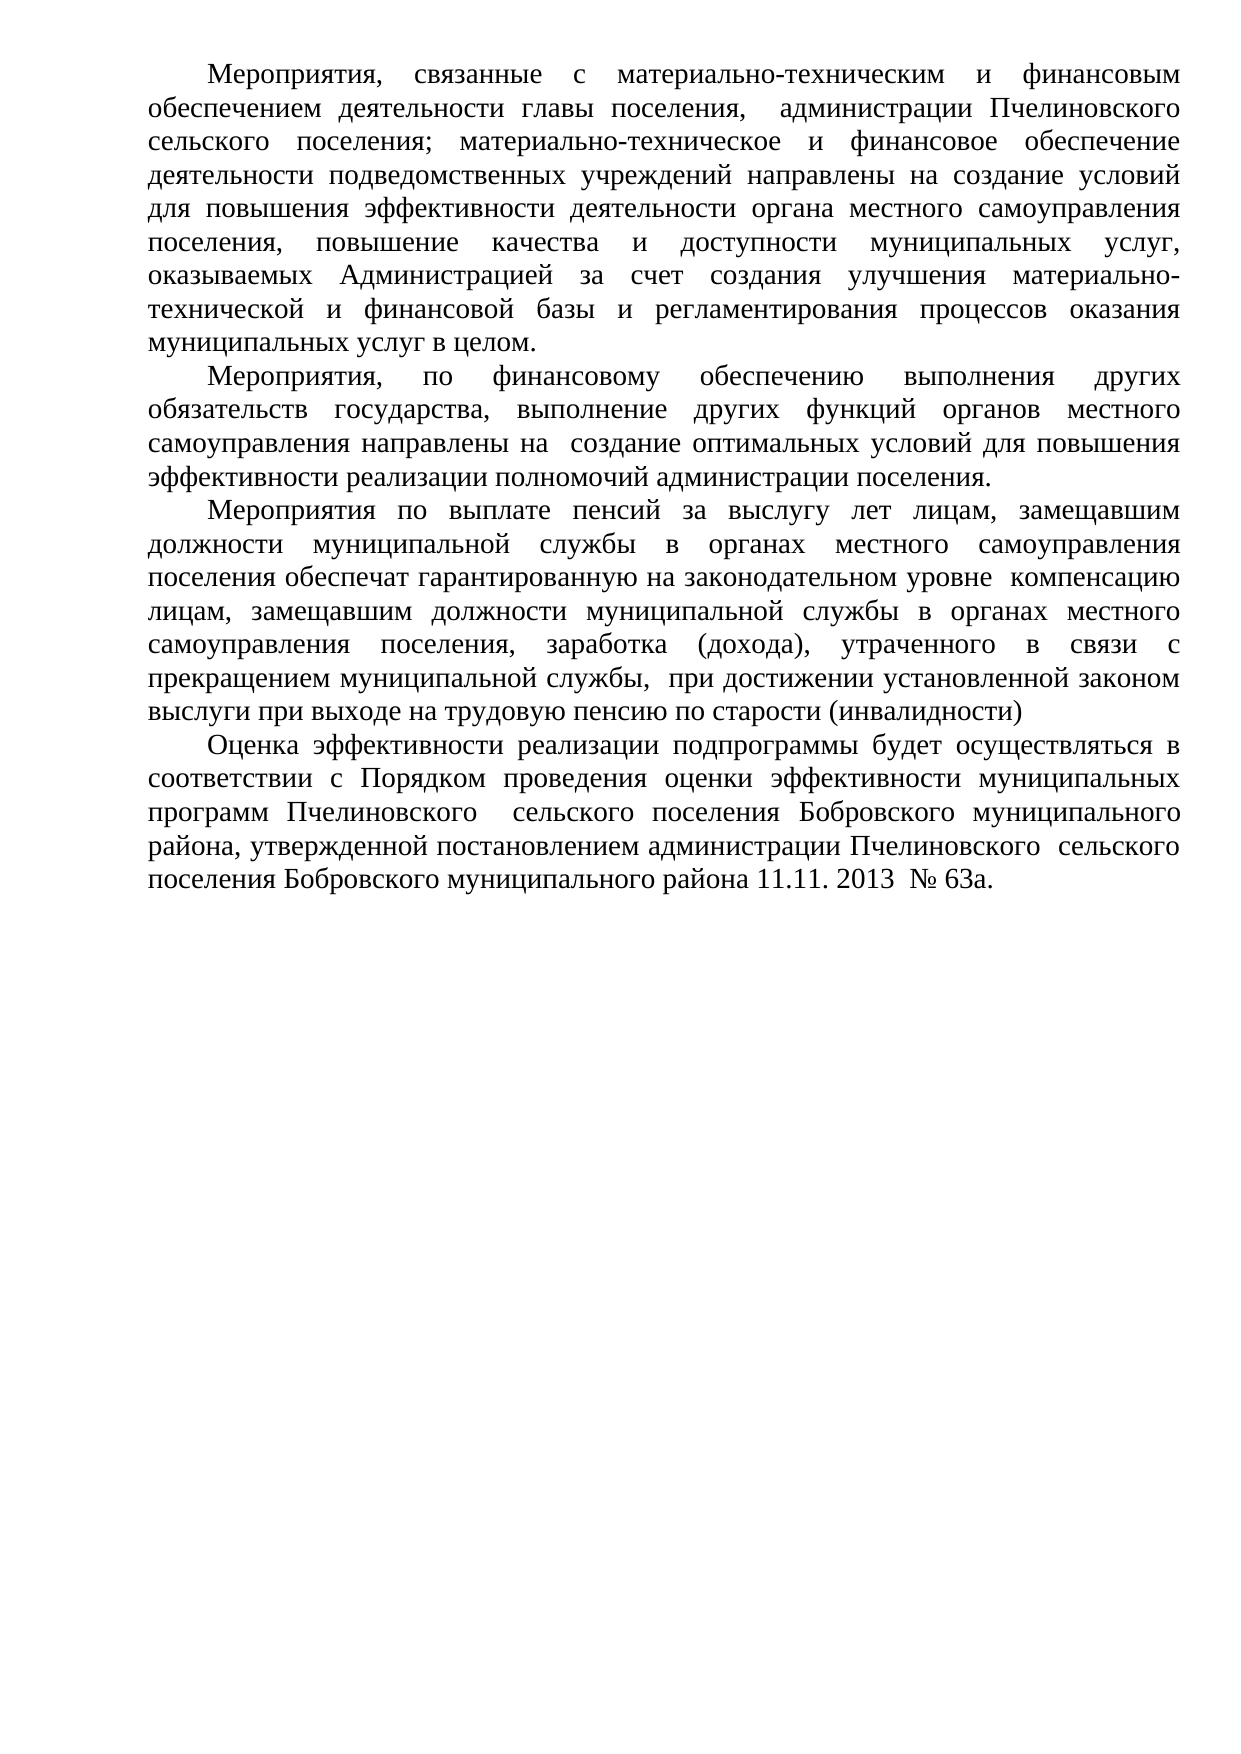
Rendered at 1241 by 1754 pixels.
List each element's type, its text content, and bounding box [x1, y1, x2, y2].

text Оценка эффективности реализации подпрограммы будет осуществляться в соответствии с Порядком проведения оценки эффективности муниципальных программ Пчелиновского сельского поселения Бобровского муниципального района, утвержденной постановлением администрации Пчелиновского сельского поселения Бобровского муниципального района 11.11. 2013 № 63а. [148, 727, 1181, 895]
text Мероприятия, связанные с материально-техническим и финансовым обеспечением деятельности главы поселения, администрации Пчелиновского сельского поселения; материально-техническое и финансовое обеспечение деятельности подведомственных учреждений направлены на создание условий для повышения эффективности деятельности органа местного самоуправления поселения, повышение качества и доступности муниципальных услуг, оказываемых Администрацией за счет создания улучшения материально-технической и финансовой базы и регламентирования процессов оказания муниципальных услуг в целом. [148, 56, 1181, 358]
text Мероприятия по выплате пенсий за выслугу лет лицам, замещавшим должности муниципальной службы в органах местного самоуправления поселения обеспечат гарантированную на законодательном уровне компенсацию лицам, замещавшим должности муниципальной службы в органах местного самоуправления поселения, заработка (дохода), утраченного в связи с прекращением муниципальной службы, при достижении установленной законом выслуги при выходе на трудовую пенсию по старости (инвалидности) [148, 492, 1181, 727]
text Мероприятия, по финансовому обеспечению выполнения других обязательств государства, выполнение других функций органов местного самоуправления направлены на создание оптимальных условий для повышения эффективности реализации полномочий администрации поселения. [148, 358, 1181, 492]
